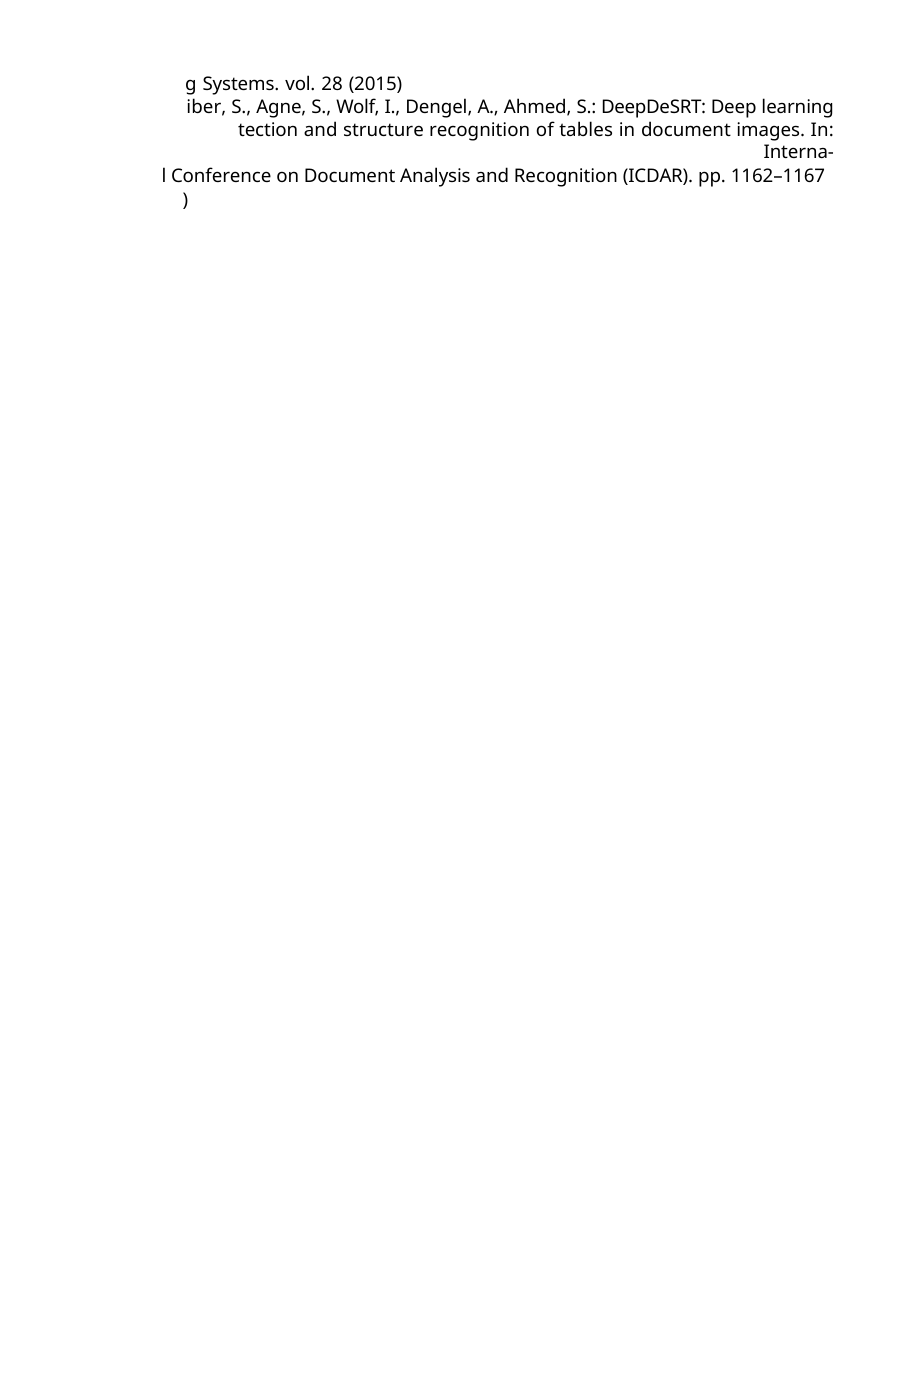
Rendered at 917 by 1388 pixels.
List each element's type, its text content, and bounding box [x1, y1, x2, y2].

text l Conference on Document Analysis and Recognition (ICDAR). pp. 1162–1167 [75, 168, 825, 186]
text iber, S., Agne, S., Wolf, I., Dengel, A., Ahmed, S.: DeepDeSRT: Deep learning tection and structure recognition of tables in document images. In: Interna- [182, 95, 834, 163]
text ) [182, 191, 842, 211]
text g Systems. vol. 28 (2015) [185, 75, 842, 94]
